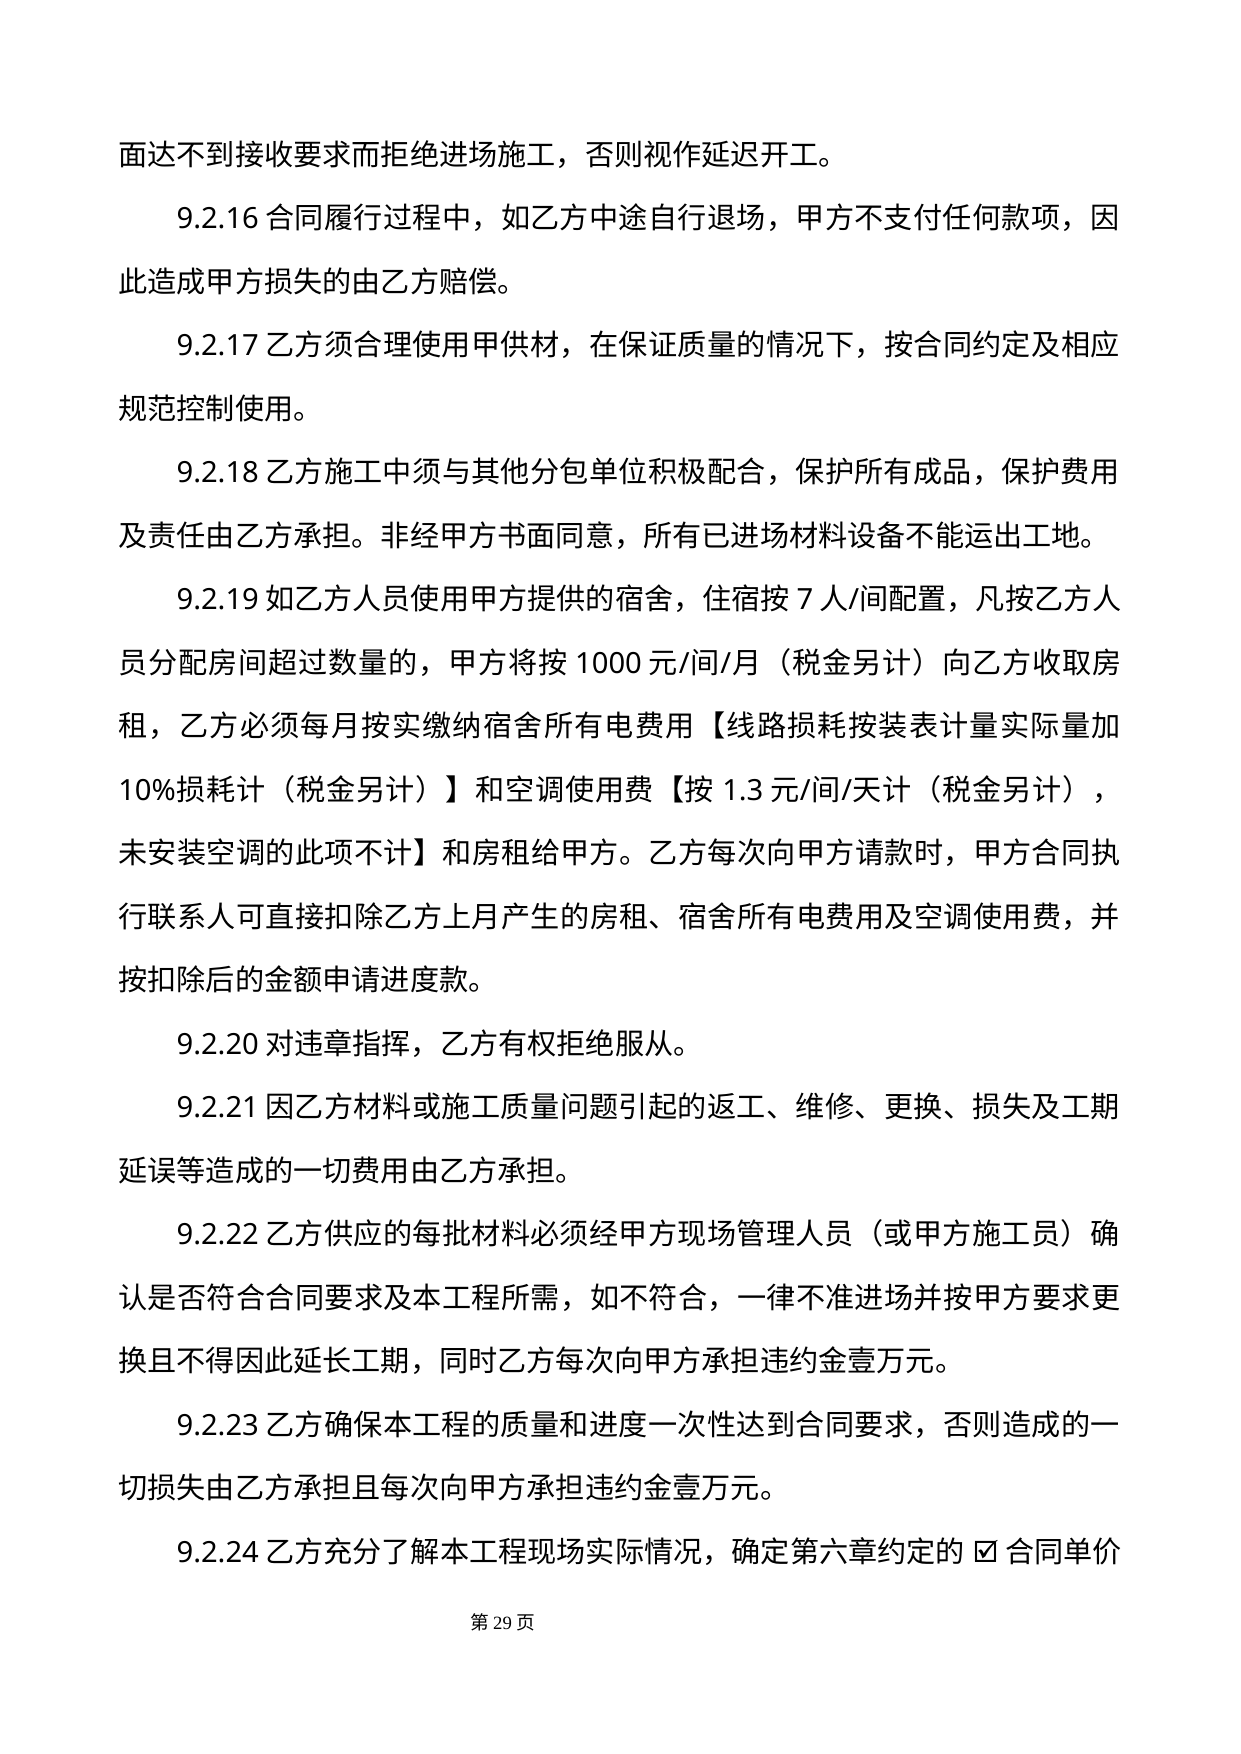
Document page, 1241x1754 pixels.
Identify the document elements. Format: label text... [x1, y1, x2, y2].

text 9.2.17乙方须合理使用甲供材，在保证质量的情况下，按合同约定及相应规范控制使用。 [118, 322, 1122, 428]
text 9.2.22乙方供应的每批材料必须经甲方现场管理人员（或甲方施工员）确认是否符合合同要求及本工程所需，如不符合，一律不准进场并按甲方要求更换且不得因此延长工期，同时乙方每次向甲方承担违约金壹万元。 [118, 1211, 1122, 1380]
text 9.2.21因乙方材料或施工质量问题引起的返工、维修、更换、损失及工期延误等造成的一切费用由乙方承担。 [118, 1084, 1122, 1190]
text 9.2.18乙方施工中须与其他分包单位积极配合，保护所有成品，保护费用及责任由乙方承担。非经甲方书面同意，所有已进场材料设备不能运出工地。 [118, 449, 1122, 555]
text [118, 1528, 1122, 1571]
text 9.2.23乙方确保本工程的质量和进度一次性达到合同要求，否则造成的一切损失由乙方承担且每次向甲方承担违约金壹万元。 [118, 1401, 1122, 1507]
text 9.2.20对违章指挥，乙方有权拒绝服从。 [118, 1020, 1122, 1063]
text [118, 132, 1122, 174]
text 9.2.19如乙方人员使用甲方提供的宿舍，住宿按7人/间配置，凡按乙方人员分配房间超过数量的，甲方将按1000元/间/月（税金另计）向乙方收取房租，乙方必须每月按实缴纳宿舍所有电费用【线路损耗按装表计量实际量加10%损耗计（税金另计）】和空调使用费【按1.3元/间/天计（税金另计），未安装空调的此项不计】和房租给甲方。乙方每次向甲方请款时，甲方合同执行联系人可直接扣除乙方上月产生的房租、宿舍所有电费用及空调使用费，并按扣除后的金额申请进度款。 [118, 576, 1122, 999]
text 9.2.16合同履行过程中，如乙方中途自行退场，甲方不支付任何款项，因此造成甲方损失的由乙方赔偿。 [118, 195, 1122, 301]
